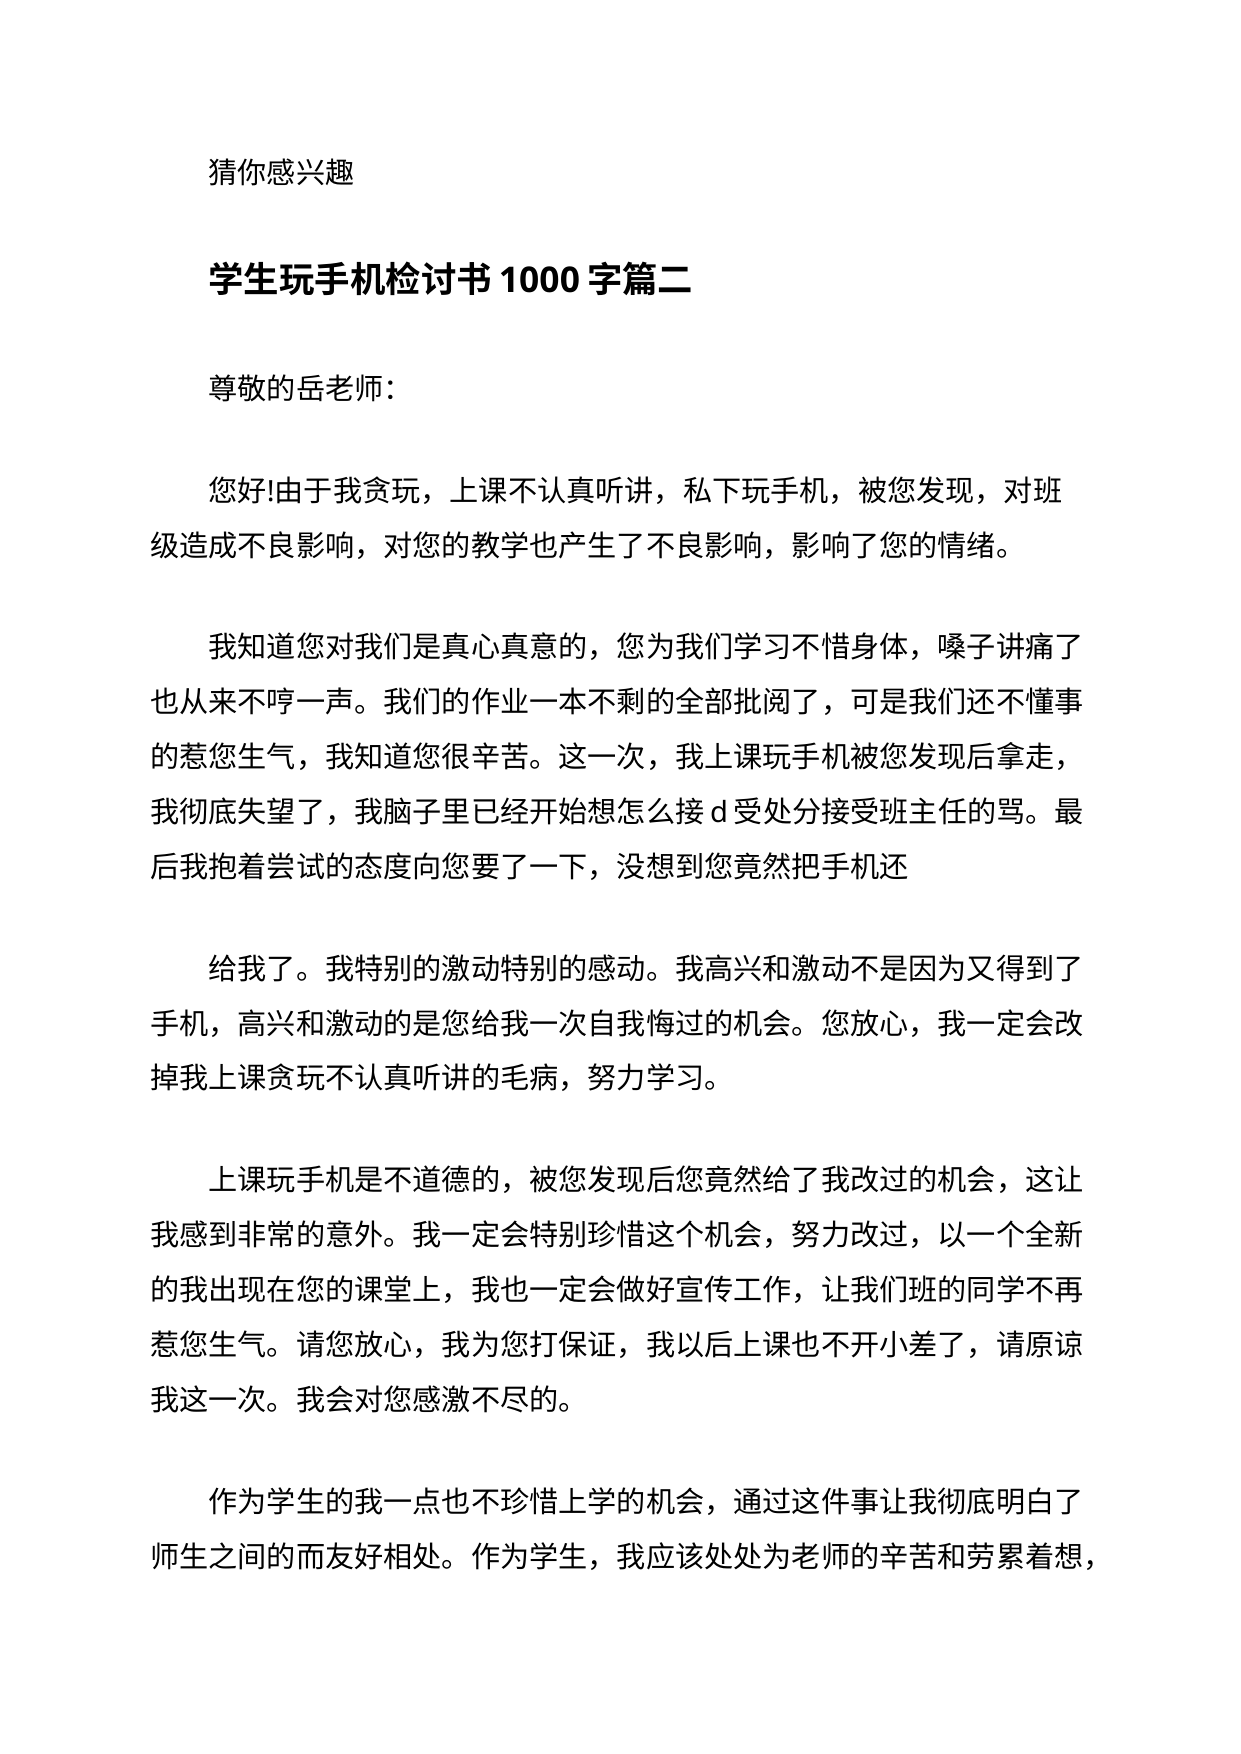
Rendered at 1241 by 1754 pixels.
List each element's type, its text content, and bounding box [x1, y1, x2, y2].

text 我知道您对我们是真心真意的，您为我们学习不惜身体，嗓子讲痛了也从来不哼一声。我们的作业一本不剩的全部批阅了，可是我们还不懂事的惹您生气，我知道您很辛苦。这一次，我上课玩手机被您发现后拿走，我彻底失望了，我脑子里已经开始想怎么接d受处分接受班主任的骂。最后我抱着尝试的态度向您要了一下，没想到您竟然把手机还 [150, 624, 1090, 886]
text 学生玩手机检讨书1000字篇二 [150, 252, 1090, 303]
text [150, 1478, 1090, 1575]
text 猜你感兴趣 [150, 150, 1090, 192]
text 给我了。我特别的激动特别的感动。我高兴和激动不是因为又得到了手机，高兴和激动的是您给我一次自我悔过的机会。您放心，我一定会改掉我上课贪玩不认真听讲的毛病，努力学习。 [150, 945, 1090, 1097]
text 您好!由于我贪玩，上课不认真听讲，私下玩手机，被您发现，对班级造成不良影响，对您的教学也产生了不良影响，影响了您的情绪。 [150, 467, 1090, 564]
text 尊敬的岳老师： [150, 365, 1090, 408]
text 上课玩手机是不道德的，被您发现后您竟然给了我改过的机会，这让我感到非常的意外。我一定会特别珍惜这个机会，努力改过，以一个全新的我出现在您的课堂上，我也一定会做好宣传工作，让我们班的同学不再惹您生气。请您放心，我为您打保证，我以后上课也不开小差了，请原谅我这一次。我会对您感激不尽的。 [150, 1157, 1090, 1419]
